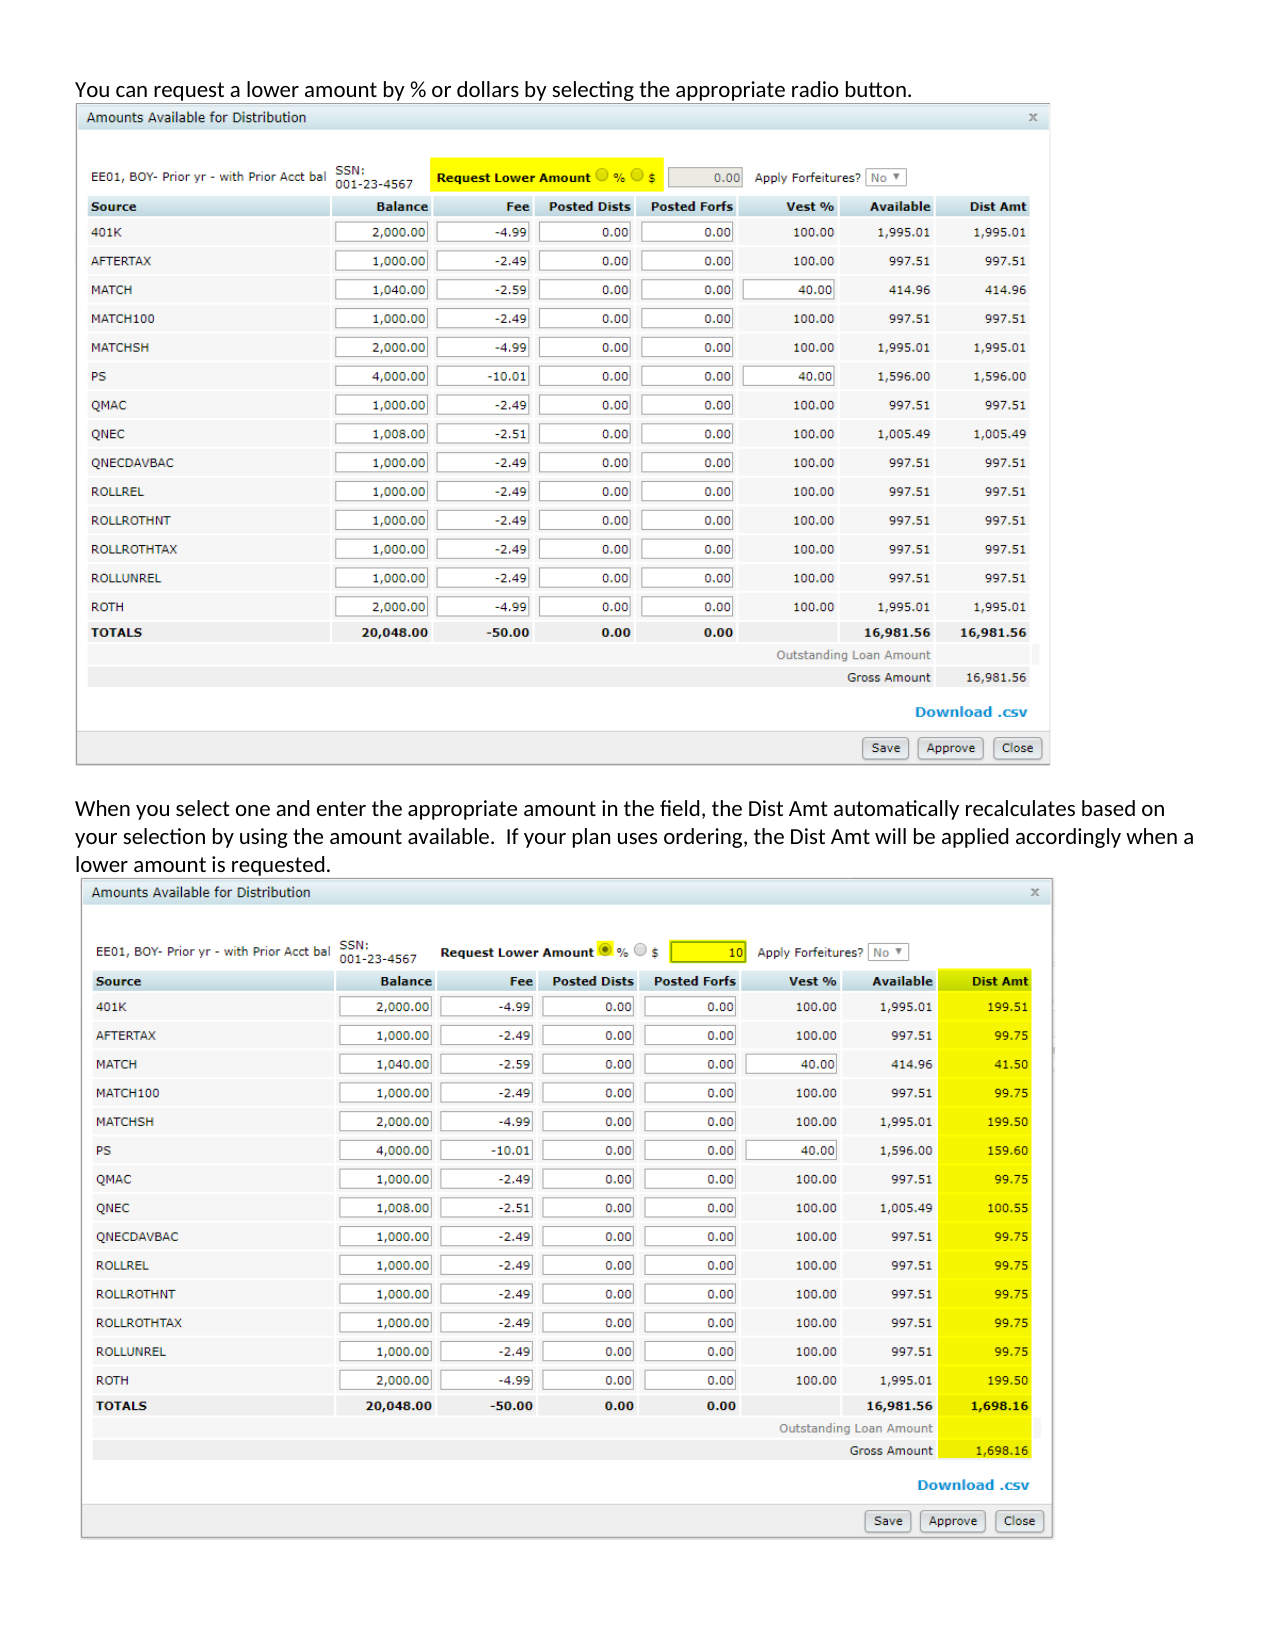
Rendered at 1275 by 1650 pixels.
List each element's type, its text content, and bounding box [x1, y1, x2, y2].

picture [80, 877, 1056, 1540]
picture [75, 103, 1050, 766]
text When you select one and enter the appropriate amount in the field, the Dist Amt automatically recalculates based on your selection by using the amount available. If your plan uses ordering, the Dist Amt will be applied accordingly when a lower amount is requested. [75, 794, 1200, 878]
